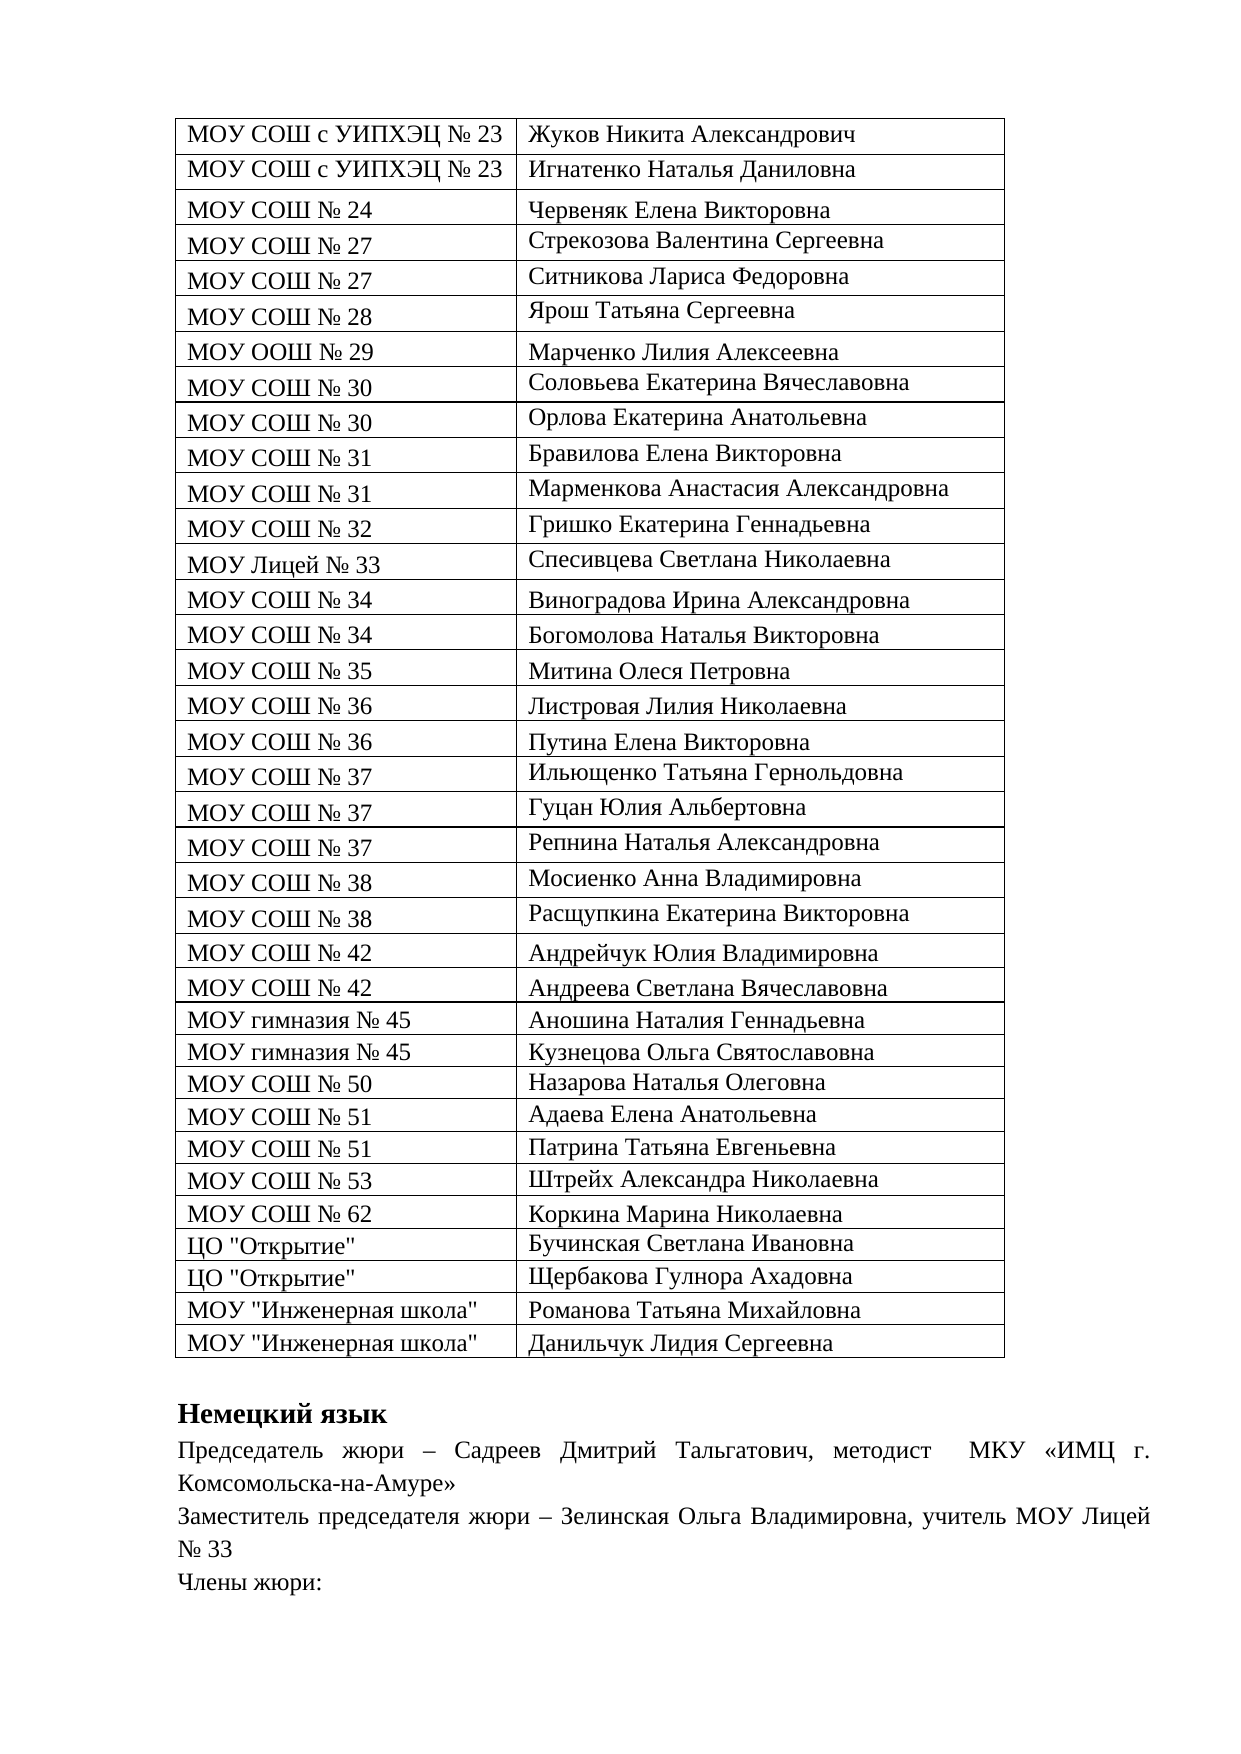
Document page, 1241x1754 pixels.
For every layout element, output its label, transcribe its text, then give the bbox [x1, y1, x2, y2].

table_cell Репнина Наталья Александровна [517, 828, 1004, 862]
table_cell МОУ СОШ № 62 [176, 1196, 516, 1227]
table_cell Спесивцева Светлана Николаевна [517, 544, 1004, 578]
table_cell МОУ СОШ № 31 [176, 473, 516, 508]
table_cell Ильющенко Татьяна Гернольдовна [517, 757, 1004, 791]
table_cell Андрейчук Юлия Владимировна [517, 934, 1004, 967]
table_cell Кузнецова Ольга Святославовна [517, 1035, 1004, 1066]
table_cell Щербакова Гулнора Ахадовна [517, 1261, 1004, 1292]
table_cell МОУ СОШ № 35 [176, 650, 516, 685]
table_cell МОУ СОШ № 37 [176, 792, 516, 826]
table_cell МОУ СОШ с УИПХЭЦ № 23 [176, 119, 516, 153]
table_cell Штрейх Александра Николаевна [517, 1164, 1004, 1195]
table_cell Митина Олеся Петровна [517, 650, 1004, 685]
table_cell МОУ СОШ № 37 [176, 757, 516, 791]
table_cell МОУ гимназия № 45 [176, 1003, 516, 1034]
table_cell МОУ СОШ № 30 [176, 367, 516, 401]
table_cell МОУ гимназия № 45 [176, 1035, 516, 1066]
text Заместитель председателя жюри – Зелинская Ольга Владимировна, учитель МОУ Лицей № 33 [177, 1501, 1152, 1563]
table_cell Гришко Екатерина Геннадьевна [517, 509, 1004, 543]
table_cell Бучинская Светлана Ивановна [517, 1229, 1004, 1260]
table_cell Ярош Татьяна Сергеевна [517, 296, 1004, 331]
table_cell МОУ СОШ № 37 [176, 828, 516, 862]
table_cell Гуцан Юлия Альбертовна [517, 792, 1004, 826]
table_cell МОУ Лицей № 33 [176, 544, 516, 578]
table_cell МОУ СОШ № 24 [176, 190, 516, 224]
table_cell Расщупкина Екатерина Викторовна [517, 898, 1004, 933]
table_cell МОУ СОШ № 42 [176, 934, 516, 967]
table_cell Андреева Светлана Вячеславовна [517, 968, 1004, 1001]
table_cell МОУ СОШ № 38 [176, 898, 516, 933]
table_cell Бравилова Елена Викторовна [517, 438, 1004, 472]
table_cell Марменкова Анастасия Александровна [517, 473, 1004, 508]
table_cell МОУ СОШ № 31 [176, 438, 516, 472]
table_cell Назарова Наталья Олеговна [517, 1067, 1004, 1098]
table_cell Ситникова Лариса Федоровна [517, 261, 1004, 295]
table_cell МОУ СОШ № 27 [176, 225, 516, 260]
table_cell Листровая Лилия Николаевна [517, 686, 1004, 720]
table_cell Данильчук Лидия Сергеевна [517, 1325, 1004, 1357]
table_cell МОУ СОШ № 51 [176, 1132, 516, 1163]
table_cell Аношина Наталия Геннадьевна [517, 1003, 1004, 1034]
table_cell Орлова Екатерина Анатольевна [517, 403, 1004, 437]
table_cell МОУ СОШ № 50 [176, 1067, 516, 1098]
table_cell МОУ СОШ № 53 [176, 1164, 516, 1195]
table_cell ЦО "Открытие" [176, 1229, 516, 1260]
table_cell МОУ СОШ № 32 [176, 509, 516, 543]
text Члены жюри: [177, 1567, 1152, 1596]
text Немецкий язык [177, 1396, 1152, 1430]
table_cell ЦО "Открытие" [176, 1261, 516, 1292]
table_cell МОУ ООШ № 29 [176, 332, 516, 366]
table_cell МОУ СОШ № 28 [176, 296, 516, 331]
table_cell Мосиенко Анна Владимировна [517, 863, 1004, 897]
table_cell Патрина Татьяна Евгеньевна [517, 1132, 1004, 1163]
table_cell Червеняк Елена Викторовна [517, 190, 1004, 224]
table_cell Романова Татьяна Михайловна [517, 1293, 1004, 1324]
table_cell МОУ "Инженерная школа" [176, 1293, 516, 1324]
table_cell МОУ "Инженерная школа" [176, 1325, 516, 1357]
table_cell Стрекозова Валентина Сергеевна [517, 225, 1004, 260]
table_cell МОУ СОШ № 38 [176, 863, 516, 897]
table_cell Соловьева Екатерина Вячеславовна [517, 367, 1004, 401]
table_cell Виноградова Ирина Александровна [517, 580, 1004, 614]
table_cell Жуков Никита Александрович [517, 119, 1004, 153]
table_cell МОУ СОШ № 27 [176, 261, 516, 295]
table_cell МОУ СОШ № 51 [176, 1099, 516, 1131]
table_cell МОУ СОШ № 36 [176, 686, 516, 720]
table_cell МОУ СОШ № 36 [176, 721, 516, 756]
table_cell МОУ СОШ № 34 [176, 615, 516, 649]
text Председатель жюри – Садреев Дмитрий Тальгатович, методист МКУ «ИМЦ г. Комсомольска-на-Амуре» [177, 1435, 1152, 1497]
table_cell Путина Елена Викторовна [517, 721, 1004, 756]
table_cell Коркина Марина Николаевна [517, 1196, 1004, 1227]
table_cell МОУ СОШ № 30 [176, 403, 516, 437]
table_cell МОУ СОШ № 42 [176, 968, 516, 1001]
table_cell Игнатенко Наталья Даниловна [517, 155, 1004, 189]
table_cell Адаева Елена Анатольевна [517, 1099, 1004, 1131]
table_cell Богомолова Наталья Викторовна [517, 615, 1004, 649]
table_cell Марченко Лилия Алексеевна [517, 332, 1004, 366]
table_cell МОУ СОШ с УИПХЭЦ № 23 [176, 155, 516, 189]
table_cell МОУ СОШ № 34 [176, 580, 516, 614]
